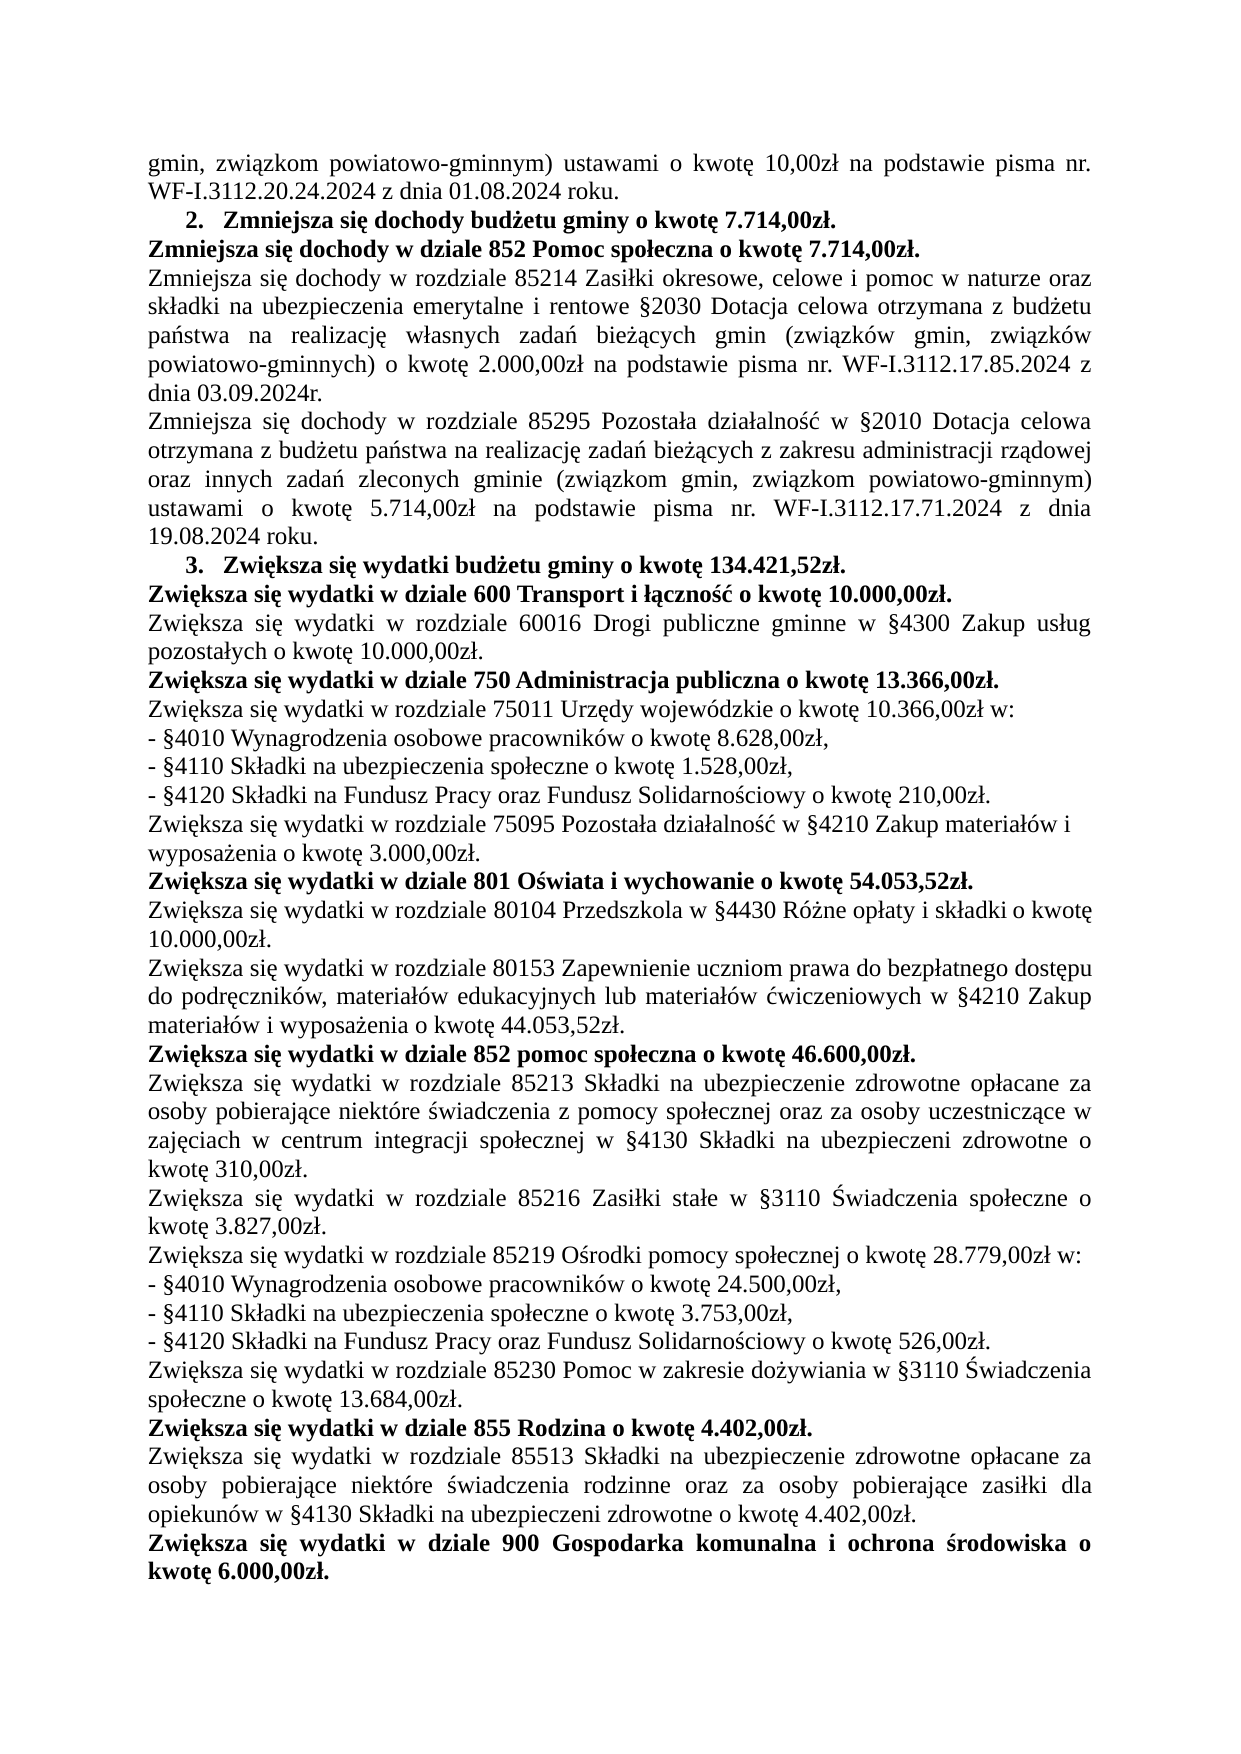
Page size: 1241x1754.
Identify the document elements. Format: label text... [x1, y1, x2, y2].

text Zwiększa się wydatki w rozdziale 85230 Pomoc w zakresie dożywiania w §3110 Świadczenia społeczne o kwotę 13.684,00zł. [148, 1355, 1093, 1413]
text - §4120 Składki na Fundusz Pracy oraz Fundusz Solidarnościowy o kwotę 526,00zł. [148, 1326, 1093, 1355]
text Zwiększa się wydatki w rozdziale 85213 Składki na ubezpieczenie zdrowotne opłacane za osoby pobierające niektóre świadczenia z pomocy społecznej oraz za osoby uczestniczące w zajęciach w centrum integracji społecznej w §4130 Składki na ubezpieczeni zdrowotne o kwotę 310,00zł. [148, 1068, 1093, 1183]
text Zwiększa się wydatki w rozdziale 85216 Zasiłki stałe w §3110 Świadczenia społeczne o kwotę 3.827,00zł. [148, 1183, 1093, 1240]
text Zmniejsza się dochody w rozdziale 85214 Zasiłki okresowe, celowe i pomoc w naturze oraz składki na ubezpieczenia emerytalne i rentowe §2030 Dotacja celowa otrzymana z budżetu państwa na realizację własnych zadań bieżących gmin (związków gmin, związków powiatowo-gminnych) o kwotę 2.000,00zł na podstawie pisma nr. WF-I.3112.17.85.2024 z dnia 03.09.2024r. [148, 263, 1093, 406]
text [148, 148, 1093, 205]
text - §4010 Wynagrodzenia osobowe pracowników o kwotę 8.628,00zł, [148, 723, 1093, 751]
text Zwiększa się wydatki w rozdziale 60016 Drogi publiczne gminne w §4300 Zakup usług pozostałych o kwotę 10.000,00zł. [148, 608, 1093, 665]
list Zmniejsza się dochody budżetu gminy o kwotę 7.714,00zł. [185, 205, 1093, 234]
list Zwiększa się wydatki budżetu gminy o kwotę 134.421,52zł. [185, 550, 1093, 579]
text Zwiększa się wydatki w rozdziale 80104 Przedszkola w §4430 Różne opłaty i składki o kwotę 10.000,00zł. [148, 895, 1093, 953]
text Zwiększa się wydatki w dziale 855 Rodzina o kwotę 4.402,00zł. [148, 1413, 1093, 1441]
text Zwiększa się wydatki w dziale 900 Gospodarka komunalna i ochrona środowiska o kwotę 6.000,00zł. [148, 1528, 1093, 1585]
text Zwiększa się wydatki w dziale 852 pomoc społeczna o kwotę 46.600,00zł. [148, 1039, 1093, 1068]
text Zwiększa się wydatki w rozdziale 80153 Zapewnienie uczniom prawa do bezpłatnego dostępu do podręczników, materiałów edukacyjnych lub materiałów ćwiczeniowych w §4210 Zakup materiałów i wyposażenia o kwotę 44.053,52zł. [148, 953, 1093, 1039]
text Zmniejsza się dochody w rozdziale 85295 Pozostała działalność w §2010 Dotacja celowa otrzymana z budżetu państwa na realizację zadań bieżących z zakresu administracji rządowej oraz innych zadań zleconych gminie (związkom gmin, związkom powiatowo-gminnym) ustawami o kwotę 5.714,00zł na podstawie pisma nr. WF-I.3112.17.71.2024 z dnia 19.08.2024 roku. [148, 406, 1093, 550]
text Zwiększa się wydatki w dziale 600 Transport i łączność o kwotę 10.000,00zł. [148, 579, 1093, 608]
text Zwiększa się wydatki w dziale 750 Administracja publiczna o kwotę 13.366,00zł. [148, 665, 1093, 694]
text - §4120 Składki na Fundusz Pracy oraz Fundusz Solidarnościowy o kwotę 210,00zł. [148, 780, 1093, 809]
text Zwiększa się wydatki w rozdziale 75095 Pozostała działalność w §4210 Zakup materiałów i wyposażenia o kwotę 3.000,00zł. [148, 809, 1093, 866]
text - §4110 Składki na ubezpieczenia społeczne o kwotę 1.528,00zł, [148, 751, 1093, 780]
text Zwiększa się wydatki w rozdziale 85513 Składki na ubezpieczenie zdrowotne opłacane za osoby pobierające niektóre świadczenia rodzinne oraz za osoby pobierające zasiłki dla opiekunów w §4130 Składki na ubezpieczeni zdrowotne o kwotę 4.402,00zł. [148, 1441, 1093, 1528]
text - §4110 Składki na ubezpieczenia społeczne o kwotę 3.753,00zł, [148, 1298, 1093, 1326]
text Zwiększa się wydatki w rozdziale 85219 Ośrodki pomocy społecznej o kwotę 28.779,00zł w: [148, 1240, 1093, 1269]
text Zwiększa się wydatki w dziale 801 Oświata i wychowanie o kwotę 54.053,52zł. [148, 866, 1093, 895]
text Zmniejsza się dochody w dziale 852 Pomoc społeczna o kwotę 7.714,00zł. [148, 234, 1093, 263]
text - §4010 Wynagrodzenia osobowe pracowników o kwotę 24.500,00zł, [148, 1269, 1093, 1298]
text Zwiększa się wydatki w rozdziale 75011 Urzędy wojewódzkie o kwotę 10.366,00zł w: [148, 694, 1093, 723]
